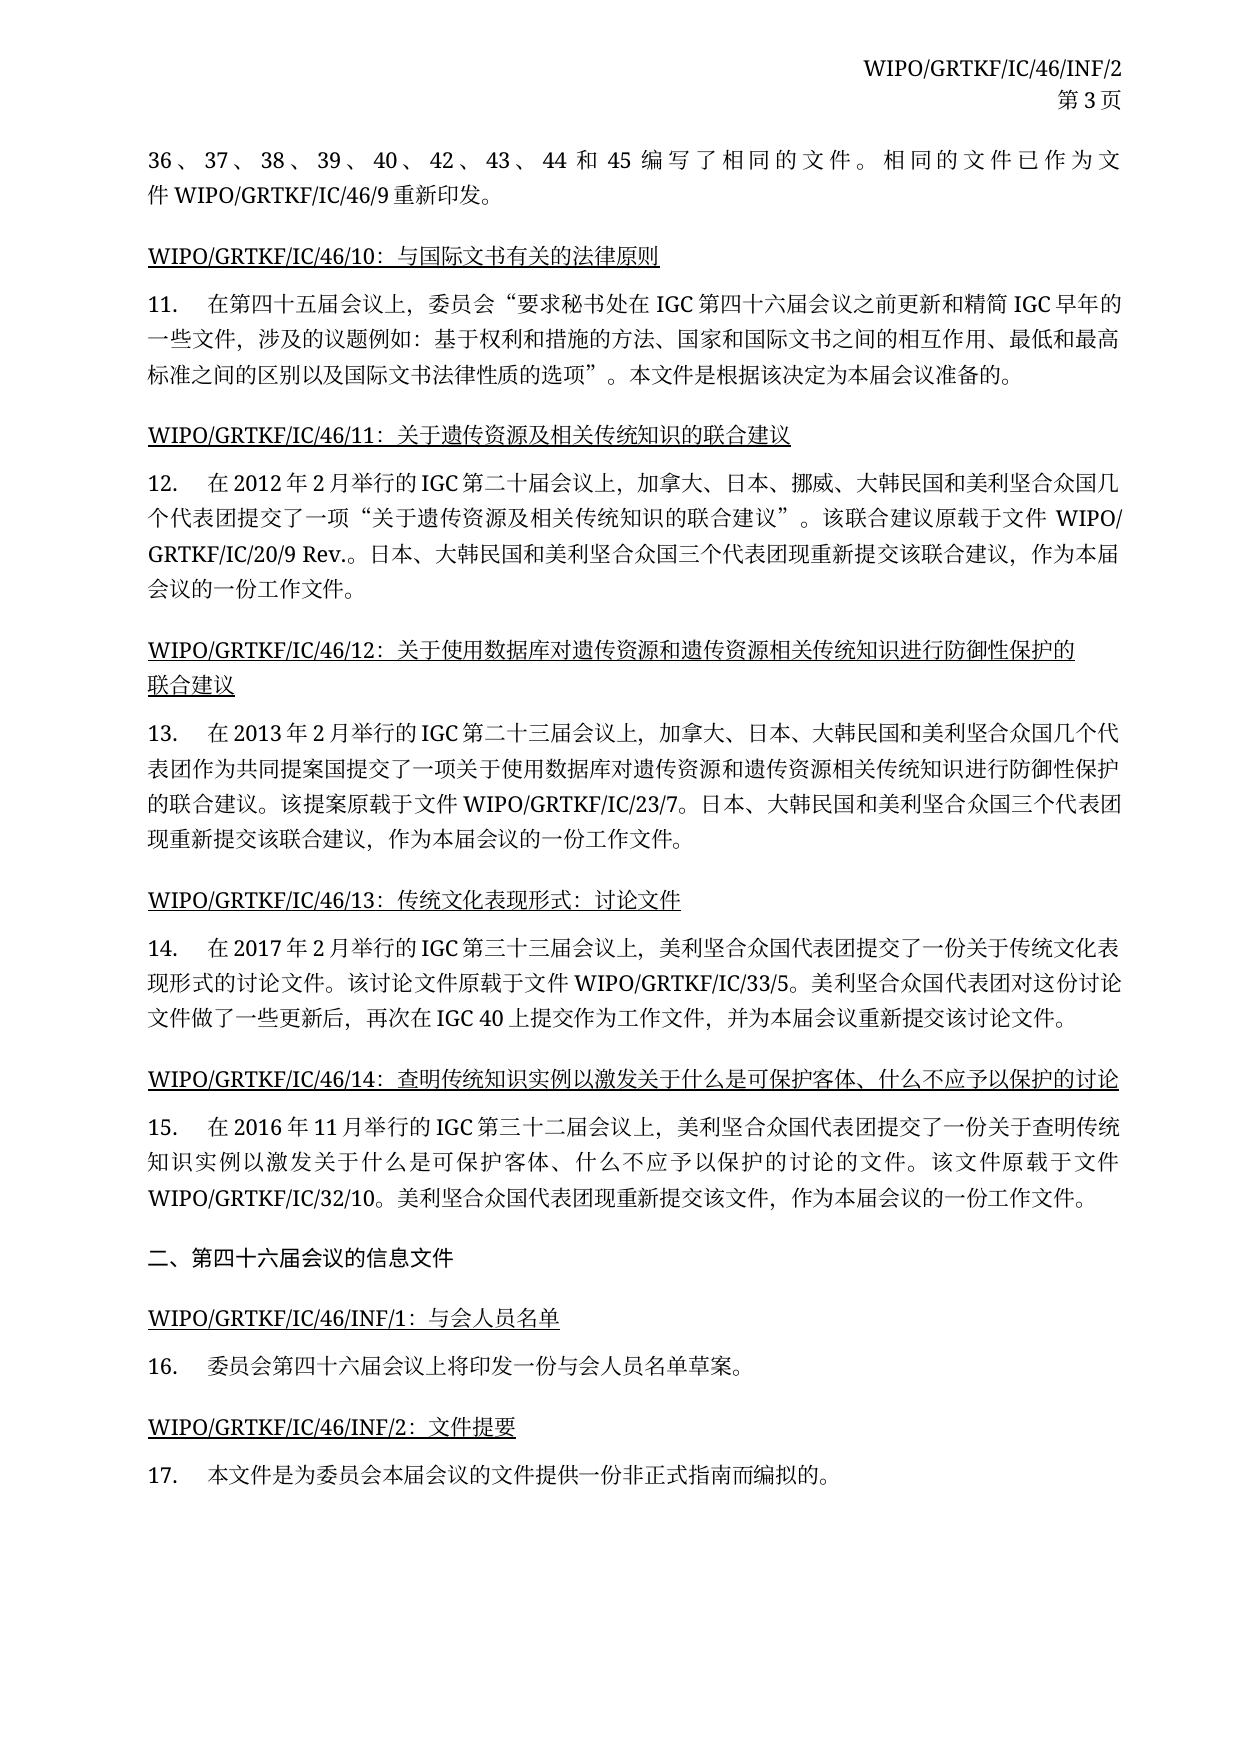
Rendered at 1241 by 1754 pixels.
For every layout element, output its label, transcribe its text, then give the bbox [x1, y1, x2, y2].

text WIPO/GRTKF/IC/46/10：与国际文书有关的法律原则 [148, 235, 1122, 271]
text 在2016年11月举行的IGC第三十二届会议上，美利坚合众国代表团提交了一份关于查明传统知识实例以激发关于什么是可保护客体、什么不应予以保护的讨论的文件。该文件原载于文件WIPO/GRTKF/IC/32/10。美利坚合众国代表团现重新提交该文件，作为本届会议的一份工作文件。 [148, 1106, 1122, 1212]
text WIPO/GRTKF/IC/46/13：传统文化表现形式：讨论文件 [148, 879, 1122, 914]
text WIPO/GRTKF/IC/46/INF/2：文件提要 [148, 1406, 1122, 1442]
text WIPO/GRTKF/IC/46/12：关于使用数据库对遗传资源和遗传资源相关传统知识进行防御性保护的 联合建议 [148, 629, 1122, 700]
text 在2012年2月举行的IGC第二十届会议上，加拿大、日本、挪威、大韩民国和美利坚合众国几个代表团提交了一项“关于遗传资源及相关传统知识的联合建议”。该联合建议原载于文件WIPO/GRTKF/IC/20/9 Rev.。日本、大韩民国和美利坚合众国三个代表团现重新提交该联合建议，作为本届会议的一份工作文件。 [148, 462, 1122, 604]
text WIPO/GRTKF/IC/46/14：查明传统知识实例以激发关于什么是可保护客体、什么不应予以保护的讨论 [148, 1058, 1122, 1094]
text 在第四十五届会议上，委员会“要求秘书处在IGC第四十六届会议之前更新和精简IGC早年的一些文件，涉及的议题例如：基于权利和措施的方法、国家和国际文书之间的相互作用、最低和最高标准之间的区别以及国际文书法律性质的选项”。本文件是根据该决定为本届会议准备的。 [148, 283, 1122, 389]
text WIPO/GRTKF/IC/46/INF/1：与会人员名单 [148, 1298, 1122, 1333]
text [148, 139, 1122, 210]
text 在2013年2月举行的IGC第二十三届会议上，加拿大、日本、大韩民国和美利坚合众国几个代表团作为共同提案国提交了一项关于使用数据库对遗传资源和遗传资源相关传统知识进行防御性保护的联合建议。该提案原载于文件WIPO/GRTKF/IC/23/7。日本、大韩民国和美利坚合众国三个代表团现重新提交该联合建议，作为本届会议的一份工作文件。 [148, 712, 1122, 854]
text WIPO/GRTKF/IC/46/11：关于遗传资源及相关传统知识的联合建议 [148, 414, 1122, 450]
text 本文件是为委员会本届会议的文件提供一份非正式指南而编拟的。 [148, 1454, 1122, 1489]
text 在2017年2月举行的IGC第三十三届会议上，美利坚合众国代表团提交了一份关于传统文化表现形式的讨论文件。该讨论文件原载于文件WIPO/GRTKF/IC/33/5。美利坚合众国代表团对这份讨论文件做了一些更新后，再次在IGC 40上提交作为工作文件，并为本届会议重新提交该讨论文件。 [148, 927, 1122, 1033]
list 二、第四十六届会议的信息文件 [148, 1237, 1122, 1273]
text 委员会第四十六届会议上将印发一份与会人员名单草案。 [148, 1346, 1122, 1381]
